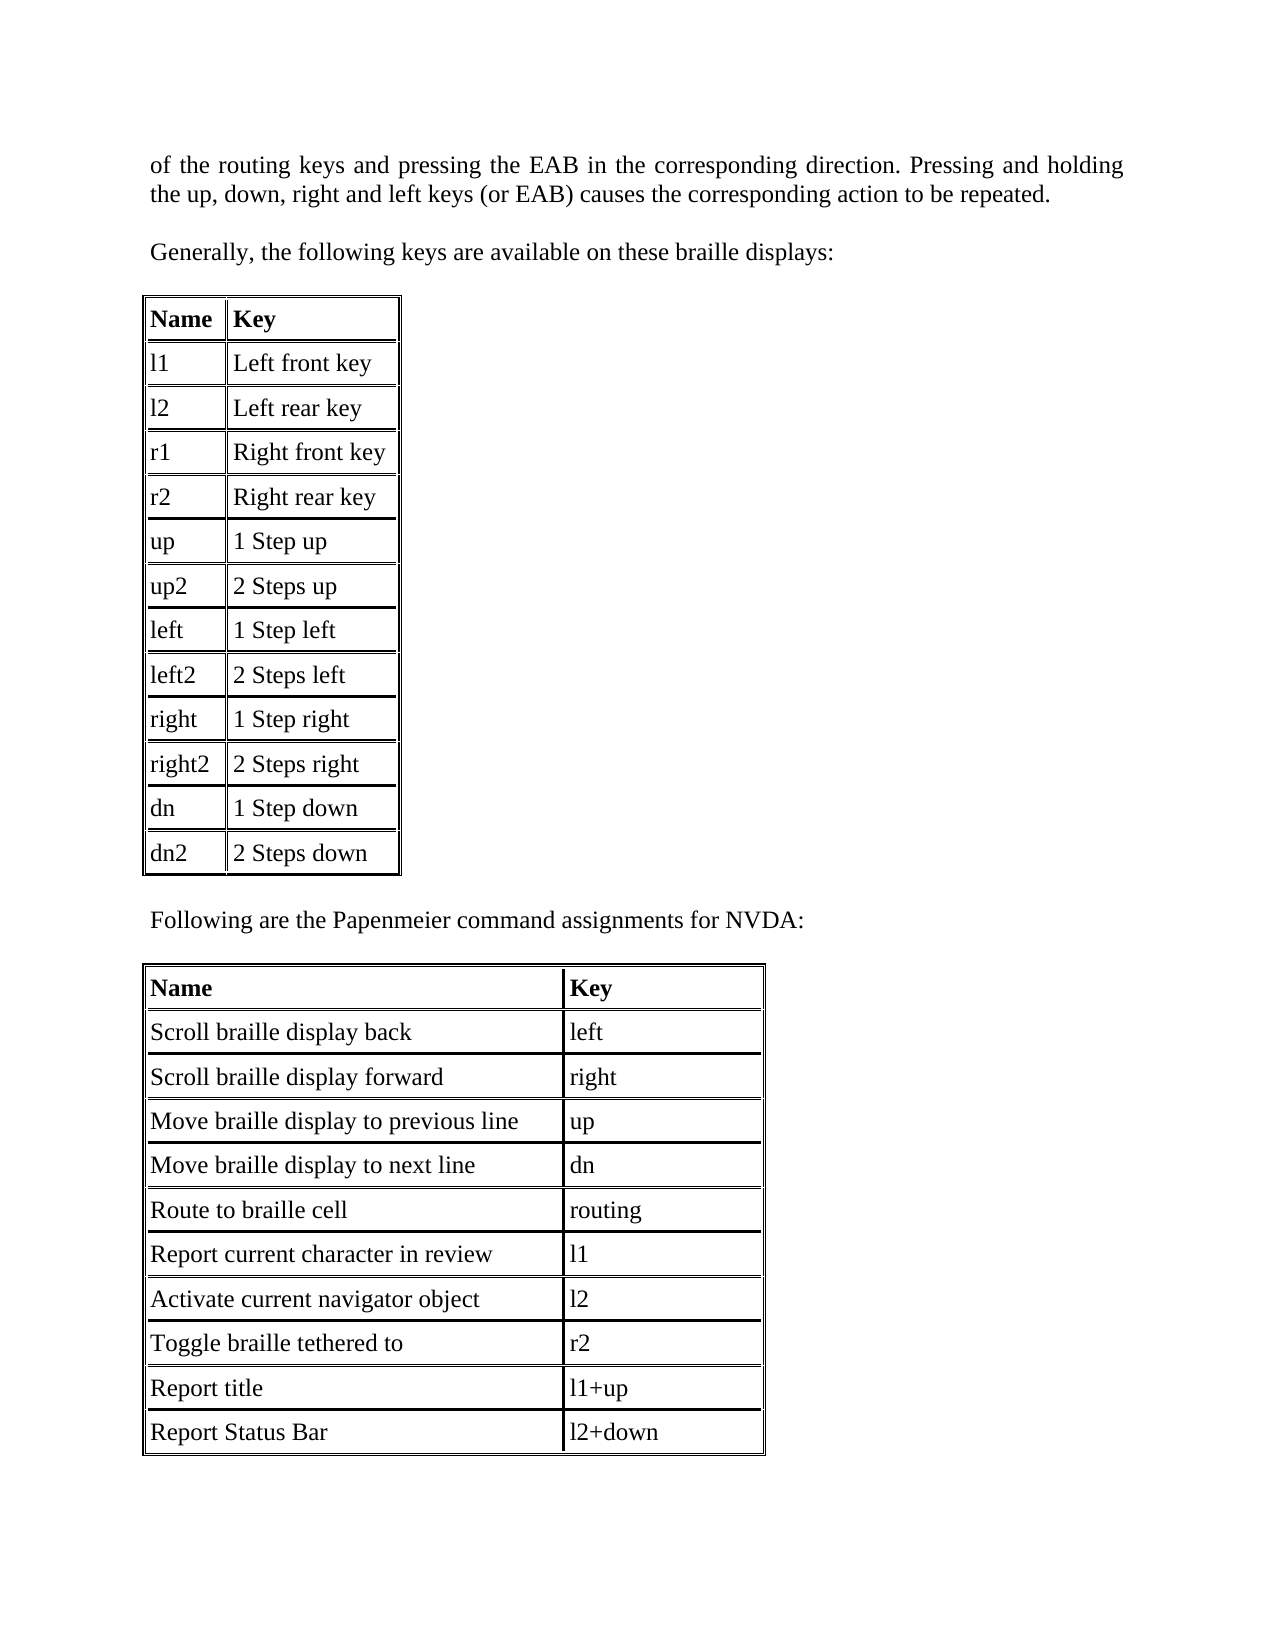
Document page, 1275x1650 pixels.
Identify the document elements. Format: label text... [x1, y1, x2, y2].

table_cell Move braille display to previous line [144, 1097, 563, 1141]
table_cell Left rear key [228, 384, 399, 428]
table_cell r2 [146, 473, 225, 517]
table_cell up [146, 517, 225, 561]
table_cell right [146, 695, 225, 739]
table_cell 2 Steps left [228, 650, 399, 695]
table_cell left2 [146, 650, 225, 695]
table_cell Scroll braille display forward [146, 1052, 562, 1097]
table_cell r1 [146, 428, 225, 472]
table_cell Right front key [228, 428, 399, 472]
table_cell Right rear key [228, 473, 399, 517]
table_cell 2 Steps right [228, 739, 399, 784]
table_header Name [146, 298, 227, 339]
table_cell l2 [146, 384, 225, 428]
table_cell l2 [565, 1275, 763, 1319]
table_cell Report current character in review [146, 1230, 562, 1274]
table_cell Left front key [228, 339, 399, 383]
table_cell Report Status Bar [144, 1408, 563, 1452]
table_cell 2 Steps down [227, 828, 399, 873]
table_cell Move braille display to next line [146, 1141, 562, 1186]
table_cell dn [146, 784, 225, 828]
table_cell Route to braille cell [144, 1186, 563, 1230]
table_cell 1 Step up [228, 517, 398, 561]
table_cell 2 Steps up [228, 561, 399, 606]
table_cell left [563, 1008, 764, 1052]
table_cell dn2 [146, 828, 227, 873]
table_header Name [146, 967, 563, 1008]
table_cell up2 [146, 561, 225, 606]
table_cell right [565, 1052, 763, 1097]
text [150, 150, 1125, 207]
table_cell Toggle braille tethered to [146, 1319, 562, 1363]
text Following are the Papenmeier command assignments for NVDA: [150, 905, 1125, 934]
table_cell Report title [146, 1364, 562, 1408]
table_header Key [227, 298, 398, 339]
table_header Key [563, 967, 763, 1008]
table_cell l1 [565, 1230, 763, 1274]
table_cell up [563, 1097, 764, 1141]
table_cell l1+up [565, 1364, 763, 1408]
table_cell Activate current navigator object [146, 1275, 562, 1319]
table_cell dn [565, 1141, 763, 1186]
table_cell l1 [146, 339, 225, 383]
table_cell routing [563, 1186, 764, 1230]
table_cell 1 Step left [228, 606, 398, 650]
text Generally, the following keys are available on these braille displays: [150, 237, 1125, 265]
table_cell 1 Step down [228, 784, 398, 828]
table_cell Scroll braille display back [144, 1008, 563, 1052]
table_cell l2+down [563, 1408, 764, 1452]
table_cell 1 Step right [228, 695, 398, 739]
table_cell r2 [565, 1319, 763, 1363]
table_cell right2 [146, 739, 225, 784]
table_cell left [146, 606, 225, 650]
